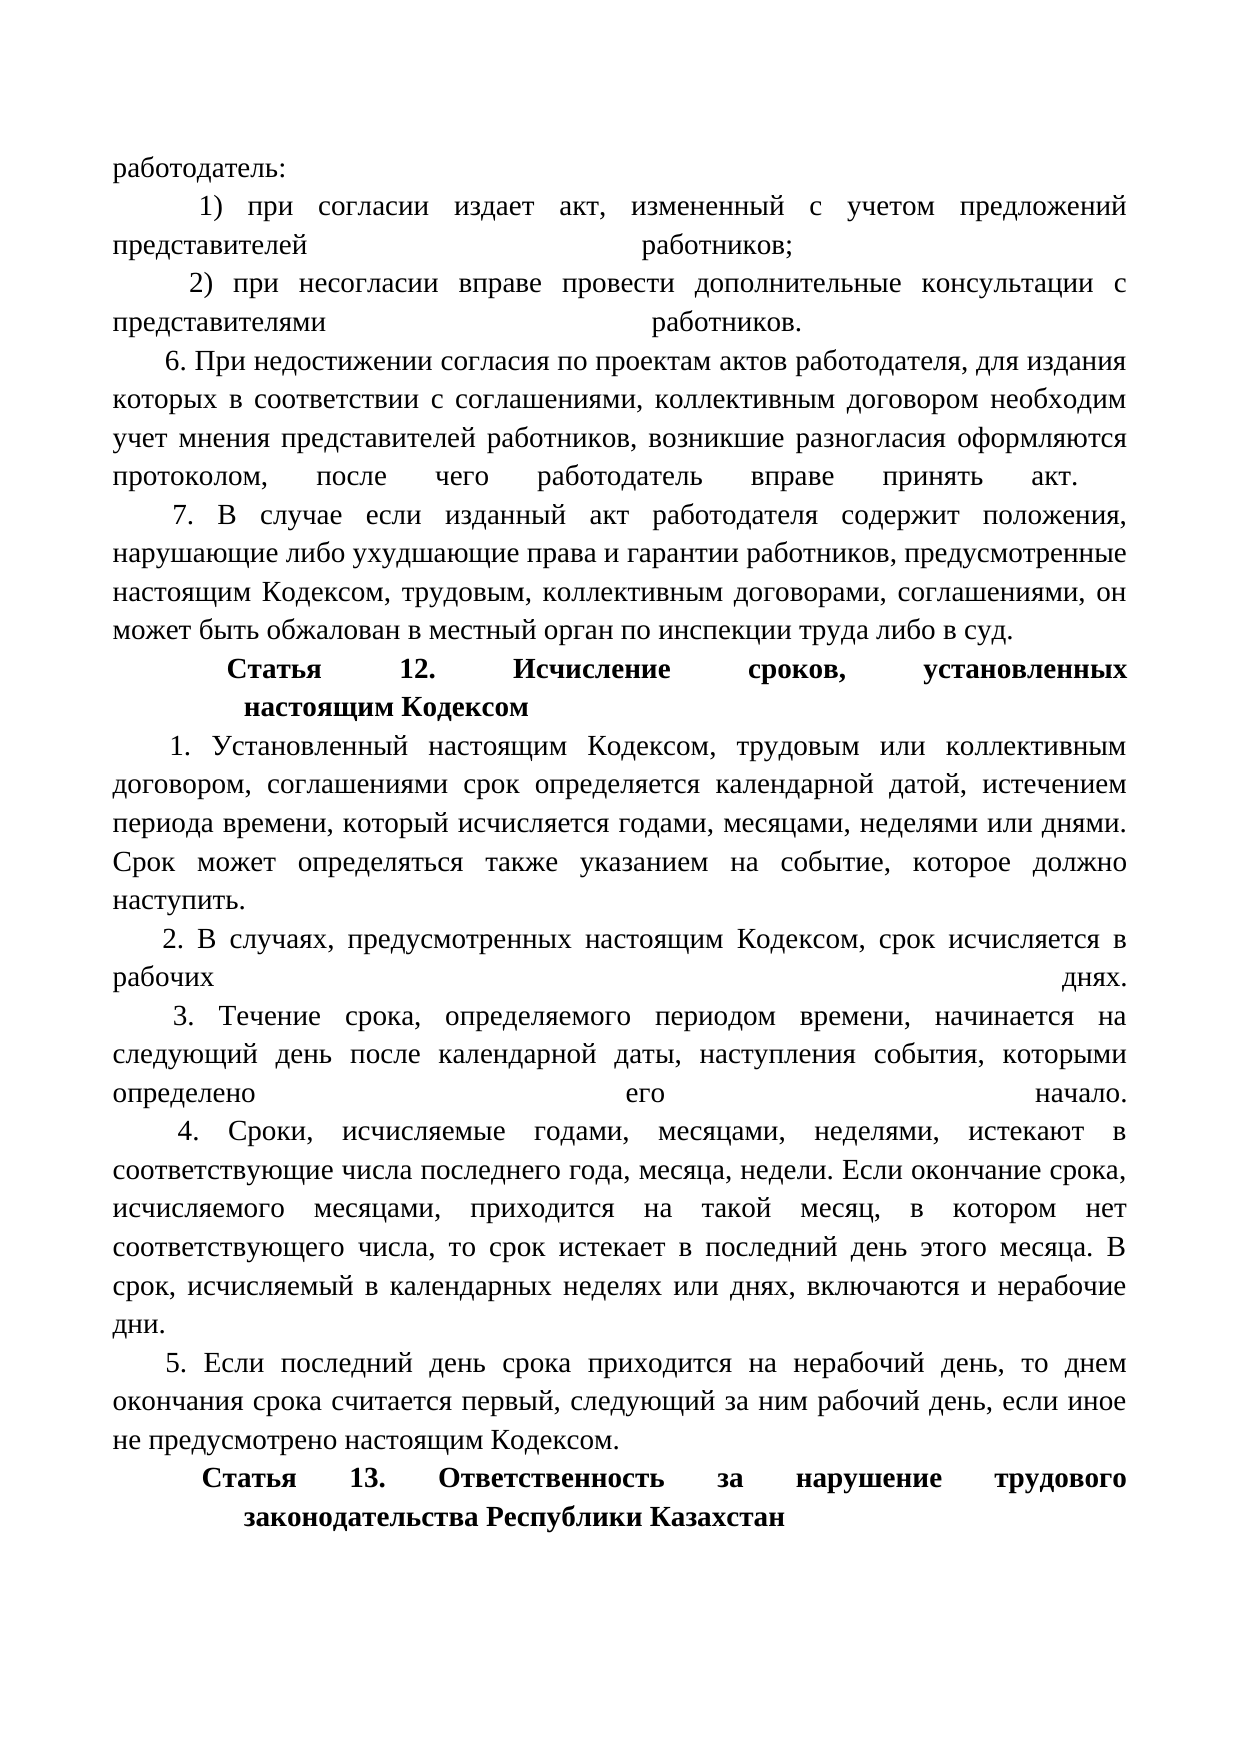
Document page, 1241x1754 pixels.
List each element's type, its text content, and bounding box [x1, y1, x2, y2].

text Статья 12. Исчисление сроков, установленных настоящим Кодексом [112, 651, 1128, 723]
text 1. Установленный настоящим Кодексом, трудовым или коллективным договором, соглашениями срок определяется календарной датой, истечением периода времени, который исчисляется годами, месяцами, неделями или днями. Срок может определяться также указанием на событие, которое должно наступить. 2. В случаях, предусмотренных настоящим Кодексом, срок исчисляется в рабочих днях. 3. Течение срока, определяемого периодом времени, начинается на следующий день после календарной даты, наступления события, которыми определено его начало. 4. Сроки, исчисляемые годами, месяцами, неделями, истекают в соответствующие числа последнего года, месяца, недели. Если окончание срока, исчисляемого месяцами, приходится на такой месяц, в котором нет соответствующего числа, то срок истекает в последний день этого месяца. В срок, исчисляемый в календарных неделях или днях, включаются и нерабочие дни. 5. Если последний день срока приходится на нерабочий день, то днем окончания срока считается первый, следующий за ним рабочий день, если иное не предусмотрено настоящим Кодексом. [112, 728, 1128, 1455]
text Статья 13. Ответственность за нарушение трудового законодательства Республики Казахстан [112, 1460, 1128, 1532]
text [112, 150, 1128, 646]
